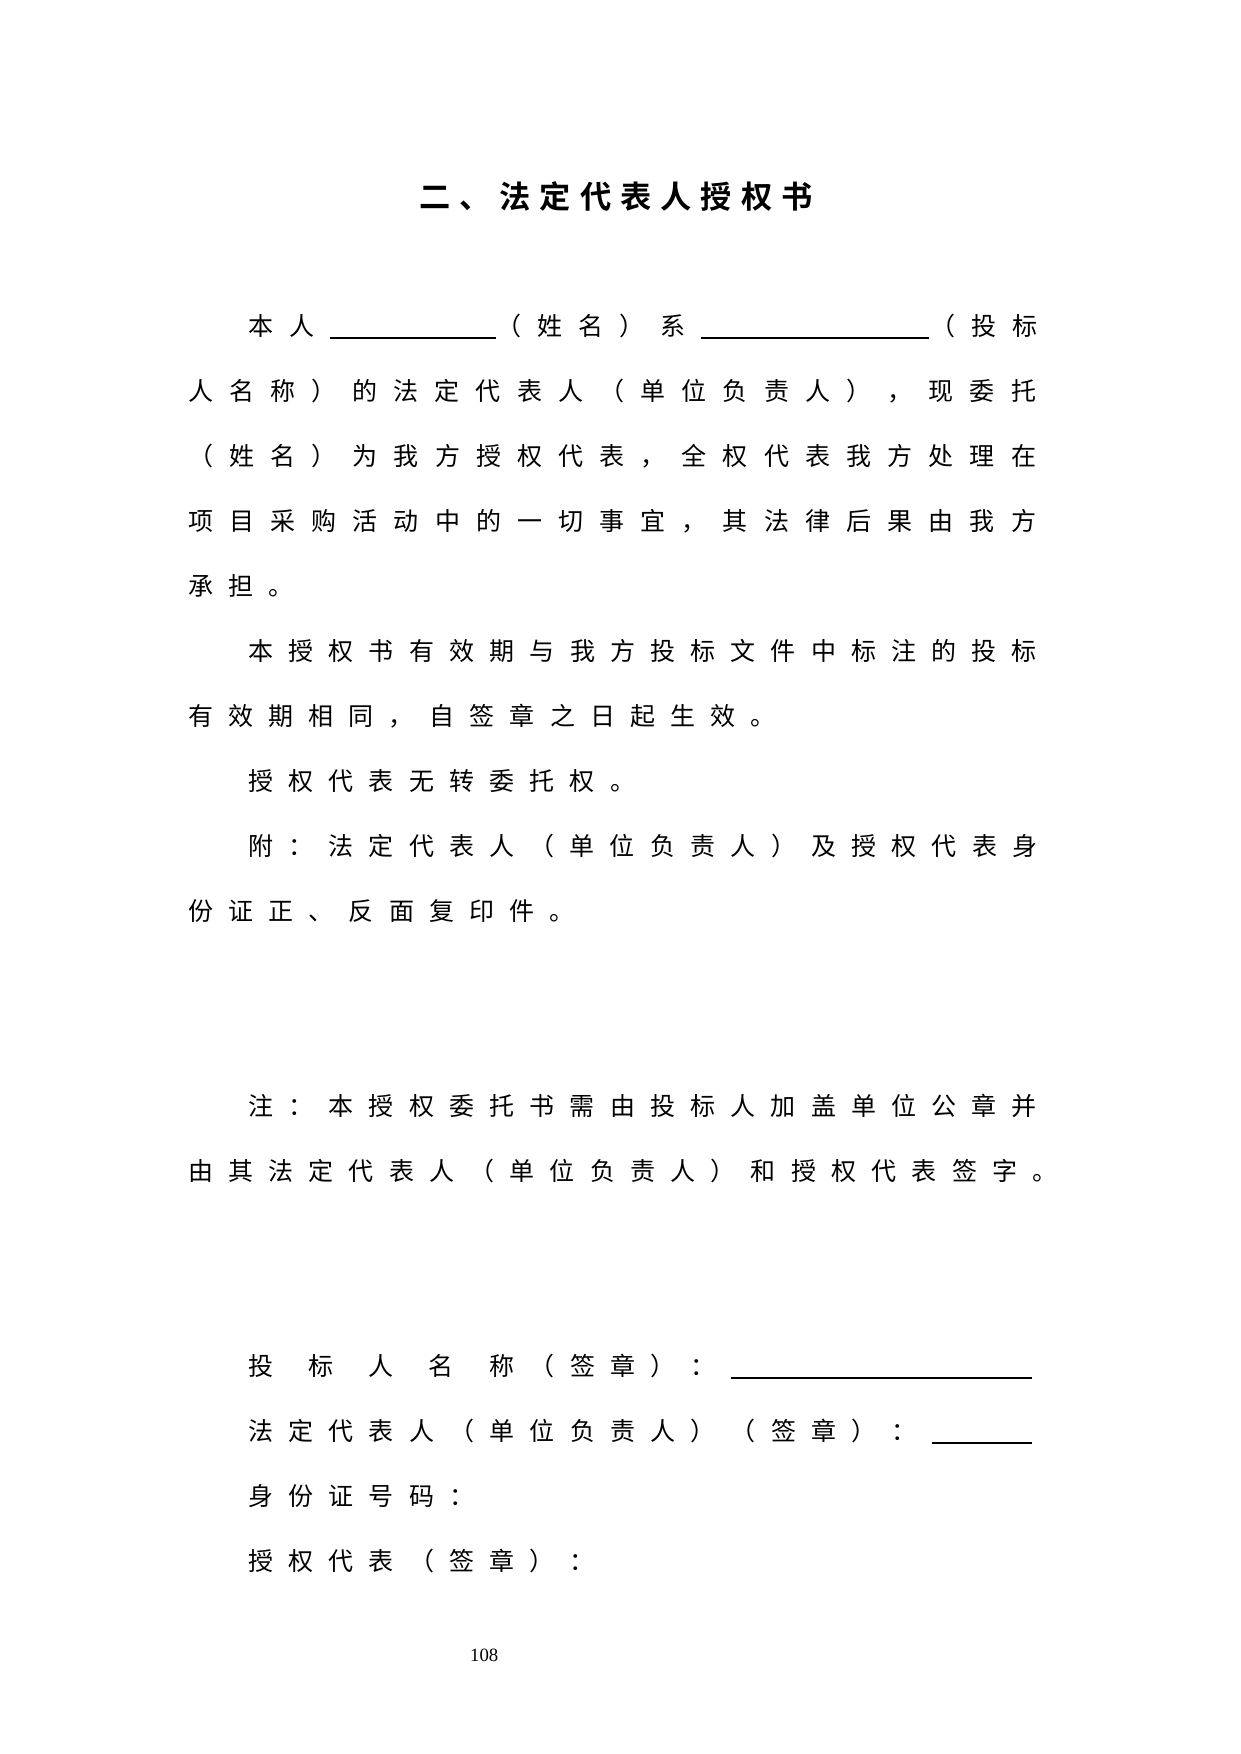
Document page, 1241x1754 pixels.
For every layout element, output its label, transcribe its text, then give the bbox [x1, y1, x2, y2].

text 授权代表无转委托权。 [188, 747, 1052, 812]
text 法定代表人（单位负责人）（签章）： [188, 1397, 1044, 1462]
text 授权代表（签章）： [188, 1527, 1052, 1592]
text 本授权书有效期与我方投标文件中标注的投标有效期相同，自签章之日起生效。 [188, 617, 1052, 747]
text 身份证号码： [188, 1462, 1052, 1527]
text 附：法定代表人（单位负责人）及授权代表身份证正、反面复印件。 [188, 812, 1052, 942]
text 投 标 人 名 称（签章）： [188, 1332, 1044, 1397]
text 注：本授权委托书需由投标人加盖单位公章并由其法定代表人（单位负责人）和授权代表签字。 [188, 1072, 1052, 1202]
text 本人 （姓名）系 （投标人名称）的法定代表人（单位负责人），现委托 （姓名）为我方授权代表，全权代表我方处理在项目采购活动中的一切事宜，其法律后果由我方承担。 [188, 292, 1052, 617]
subtitle 二、法定代表人授权书 [188, 162, 1052, 227]
